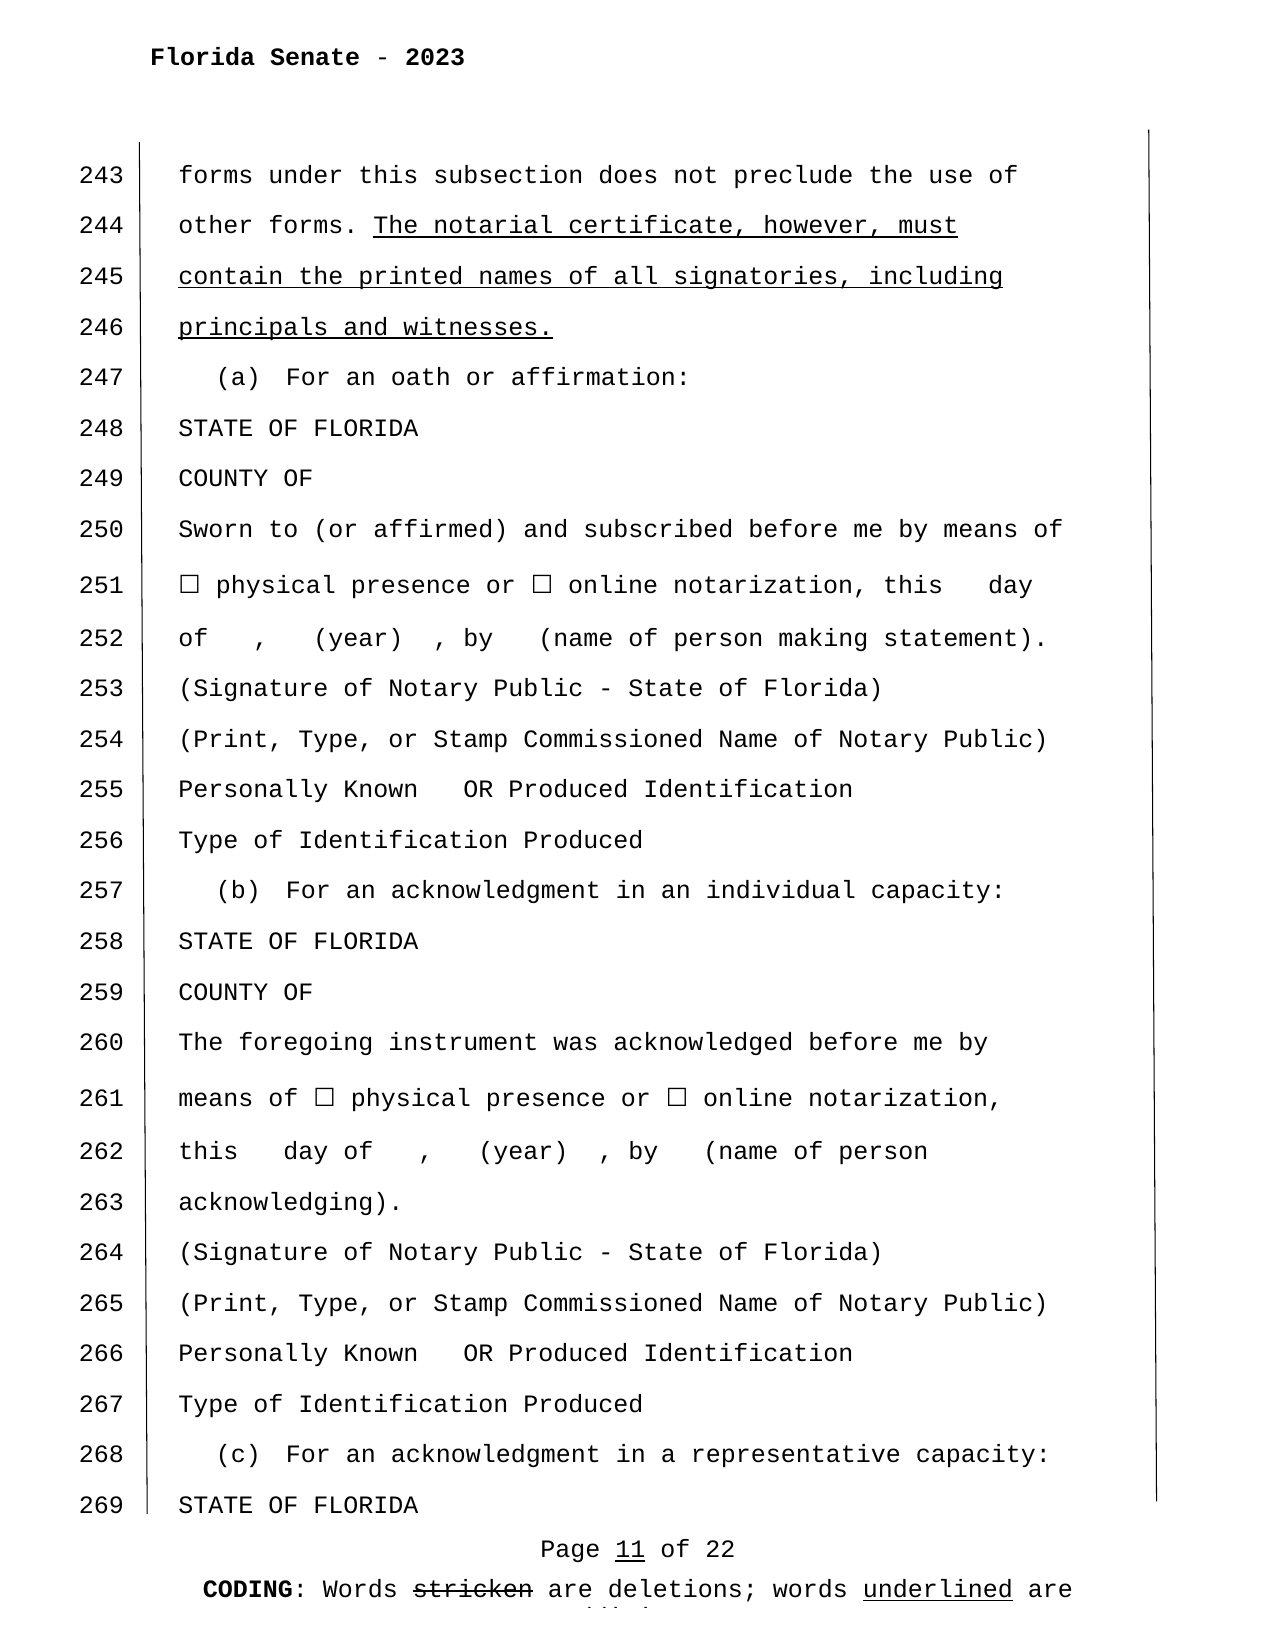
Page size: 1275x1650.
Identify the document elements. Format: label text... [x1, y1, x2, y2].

list (c) For an acknowledgment in a representative capacity: [148, 1442, 1065, 1470]
list ☐ physical presence or ☐ online notarization, this day [143, 567, 1065, 601]
list (Signature of Notary Public - State of Florida) [143, 676, 1065, 704]
list principals and witnesses. [79, 314, 139, 342]
list acknowledging). [79, 1189, 144, 1218]
list Type of Identification Produced [79, 1391, 146, 1420]
list means of ☐ physical presence or ☐ online notarization, [146, 1080, 1065, 1114]
list STATE OF FLORIDA [142, 415, 1065, 443]
list principals and witnesses. [141, 314, 1065, 342]
list (Signature of Notary Public - State of Florida) [147, 1240, 1065, 1268]
list other forms. The notarial certificate, however, must [141, 213, 1065, 241]
list acknowledging). [146, 1189, 1065, 1218]
list of , (year) , by (name of person making statement). [143, 625, 1065, 654]
list COUNTY OF [142, 466, 1065, 494]
list contain the printed names of all signatories, including [141, 263, 1065, 292]
list The foregoing instrument was acknowledged before me by [145, 1029, 1065, 1058]
list Type of Identification Produced [148, 1391, 1065, 1420]
list this day of , (year) , by (name of person [146, 1139, 1065, 1167]
list COUNTY OF [145, 979, 1065, 1007]
list STATE OF FLORIDA [145, 928, 1065, 957]
list STATE OF FLORIDA [79, 415, 140, 443]
list COUNTY OF [79, 979, 143, 1007]
list (Print, Type, or Stamp Commissioned Name of Notary Public) [147, 1290, 1065, 1319]
list COUNTY OF [79, 466, 140, 494]
list forms under this subsection does not preclude the use of [141, 162, 1065, 191]
list Personally Known OR Produced Identification [144, 777, 1065, 805]
list Sworn to (or affirmed) and subscribed before me by means of [143, 516, 1065, 544]
list (b) For an acknowledgment in an individual capacity: [145, 878, 1065, 906]
list (a) For an oath or affirmation: [142, 364, 1065, 393]
list STATE OF FLORIDA [79, 1492, 1065, 1521]
list (Print, Type, or Stamp Commissioned Name of Notary Public) [144, 726, 1065, 755]
list Type of Identification Produced [144, 827, 1065, 856]
list Personally Known OR Produced Identification [147, 1341, 1065, 1369]
list STATE OF FLORIDA [79, 928, 143, 957]
